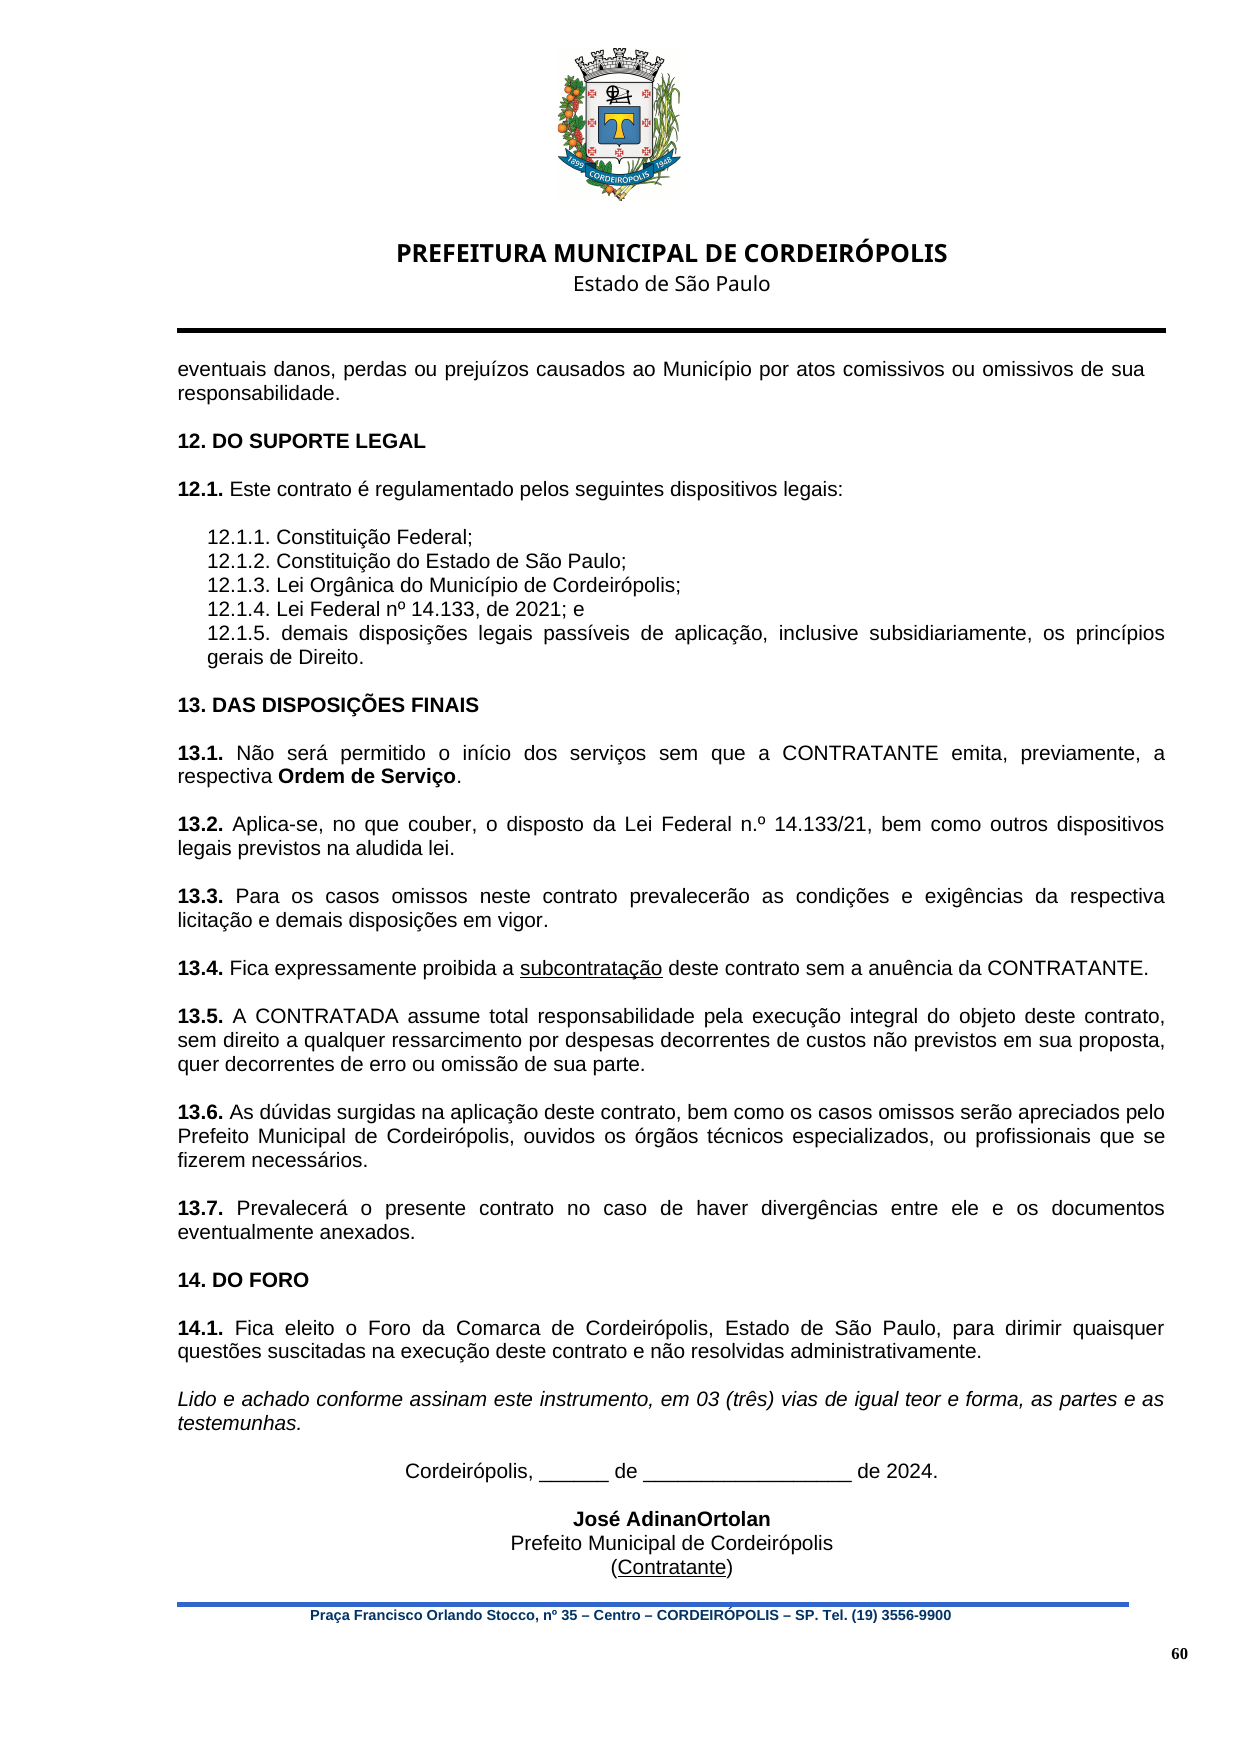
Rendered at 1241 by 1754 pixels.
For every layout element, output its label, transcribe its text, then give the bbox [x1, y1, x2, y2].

text 13.7. Prevalecerá o presente contrato no caso de haver divergências entre ele e os documentos eventualmente anexados. [177, 1196, 1166, 1243]
text 13.5. A CONTRATADA assume total responsabilidade pela execução integral do objeto deste contrato, sem direito a qualquer ressarcimento por despesas decorrentes de custos não previstos em sua proposta, quer decorrentes de erro ou omissão de sua parte. [177, 1004, 1166, 1076]
text 12.1.5. demais disposições legais passíveis de aplicação, inclusive subsidiariamente, os princípios gerais de Direito. [207, 621, 1166, 668]
text 12.1.1. Constituição Federal; [207, 525, 1166, 549]
text 13. DAS DISPOSIÇÕES FINAIS [177, 692, 1166, 716]
text 12. DO SUPORTE LEGAL [177, 429, 1166, 453]
text Prefeito Municipal de Cordeirópolis [177, 1531, 1166, 1555]
picture [557, 48, 681, 201]
text José AdinanOrtolan [177, 1507, 1166, 1531]
text 14. DO FORO [177, 1267, 1166, 1291]
text 13.4. Fica expressamente proibida a subcontratação deste contrato sem a anuência da CONTRATANTE. [177, 956, 1166, 980]
text 12.1.2. Constituição do Estado de São Paulo; [207, 549, 1166, 573]
text 14.1. Fica eleito o Foro da Comarca de Cordeirópolis, Estado de São Paulo, para dirimir quaisquer questões suscitadas na execução deste contrato e não resolvidas administrativamente. [177, 1315, 1166, 1363]
text 13.6. As dúvidas surgidas na aplicação deste contrato, bem como os casos omissos serão apreciados pelo Prefeito Municipal de Cordeirópolis, ouvidos os órgãos técnicos especializados, ou profissionais que se fizerem necessários. [177, 1100, 1166, 1172]
text (Contratante) [177, 1555, 1166, 1579]
text 12.1. Este contrato é regulamentado pelos seguintes dispositivos legais: [177, 477, 1166, 501]
text 12.1.3. Lei Orgânica do Município de Cordeirópolis; [207, 573, 1166, 597]
text 13.3. Para os casos omissos neste contrato prevalecerão as condições e exigências da respectiva licitação e demais disposições em vigor. [177, 884, 1166, 932]
text 13.1. Não será permitido o início dos serviços sem que a CONTRATANTE emita, previamente, a respectiva Ordem de Serviço. [177, 740, 1166, 788]
text Cordeirópolis, ______ de __________________ de 2024. [177, 1459, 1166, 1483]
text Lido e achado conforme assinam este instrumento, em 03 (três) vias de igual teor e forma, as partes e as testemunhas. [177, 1387, 1166, 1435]
text 13.2. Aplica-se, no que couber, o disposto da Lei Federal n.º 14.133/21, bem como outros dispositivos legais previstos na aludida lei. [177, 812, 1166, 860]
text 12.1.4. Lei Federal nº 14.133, de 2021; e [207, 597, 1166, 621]
